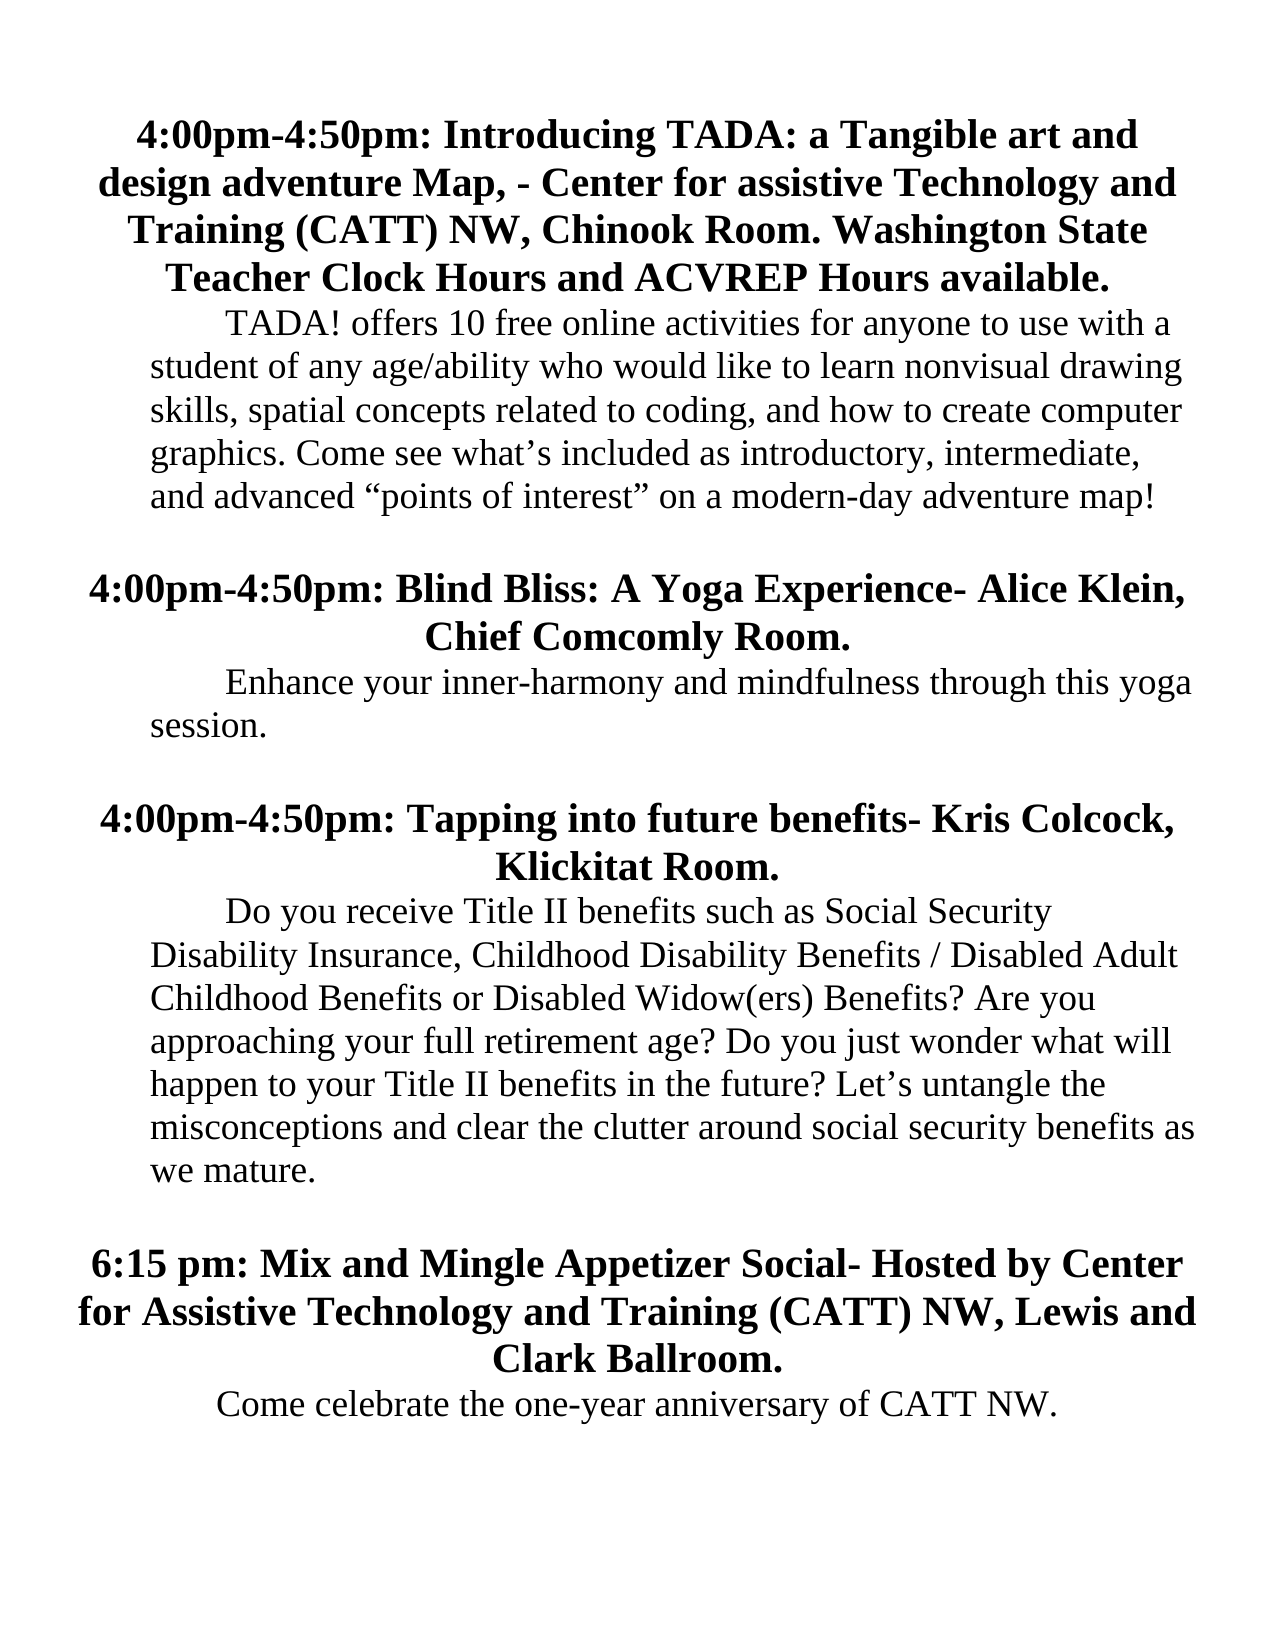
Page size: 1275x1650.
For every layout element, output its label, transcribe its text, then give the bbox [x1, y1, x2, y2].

subtitle 6:15 pm: Mix and Mingle Appetizer Social- Hosted by Center for Assistive Technology and Training (CATT) NW, Lewis and Clark Ballroom. [75, 1238, 1200, 1382]
subtitle 4:00pm-4:50pm: Tapping into future benefits- Kris Colcock, Klickitat Room. [75, 793, 1200, 889]
text Come celebrate the one-year anniversary of CATT NW. [75, 1382, 1200, 1425]
text Enhance your inner-harmony and mindfulness through this yoga session. [150, 659, 1200, 746]
subtitle 4:00pm-4:50pm: Blind Bliss: A Yoga Experience- Alice Klein, Chief Comcomly Room. [75, 564, 1200, 659]
subtitle 4:00pm-4:50pm: Introducing TADA: a Tangible art and design adventure Map, - Center for assistive Technology and Training (CATT) NW, Chinook Room. Washington State Teacher Clock Hours and ACVREP Hours available. [75, 109, 1200, 301]
text Do you receive Title II benefits such as Social Security Disability Insurance, Childhood Disability Benefits / Disabled Adult Childhood Benefits or Disabled Widow(ers) Benefits? Are you approaching your full retirement age? Do you just wonder what will happen to your Title II benefits in the future? Let’s untangle the misconceptions and clear the clutter around social security benefits as we mature. [150, 889, 1200, 1191]
text TADA! offers 10 free online activities for anyone to use with a student of any age/ability who would like to learn nonvisual drawing skills, spatial concepts related to coding, and how to create computer graphics. Come see what’s included as introductory, intermediate, and advanced “points of interest” on a modern-day adventure map! [150, 301, 1200, 516]
